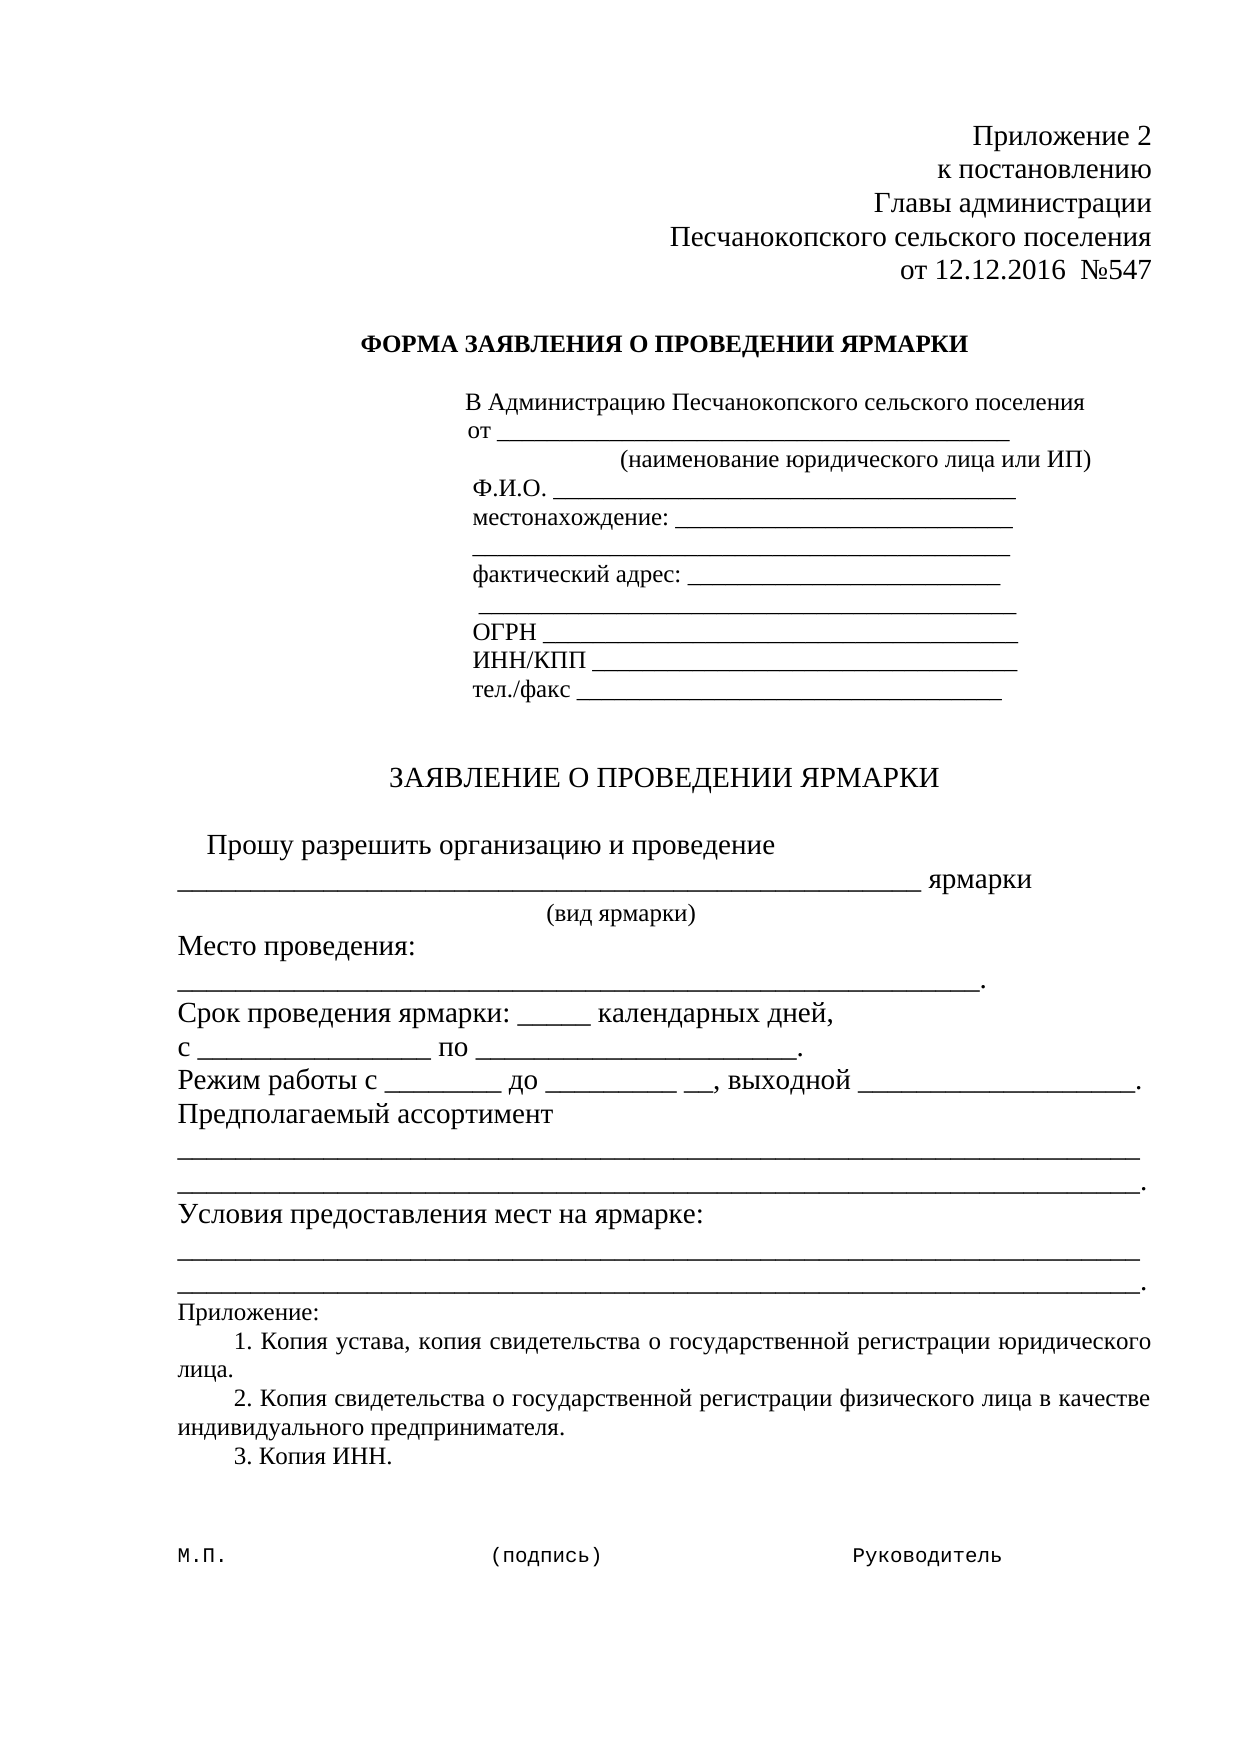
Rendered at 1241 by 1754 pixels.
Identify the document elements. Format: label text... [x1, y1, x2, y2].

text Режим работы с ________ до _________ __, выходной ___________________. [177, 1062, 1152, 1096]
text 1. Копия устава, копия свидетельства о государственной регистрации юридического лица. [177, 1326, 1152, 1383]
text __________________________________________________________________. [177, 1263, 1152, 1297]
text 2. Копия свидетельства о государственной регистрации физического лица в качестве индивидуального предпринимателя. [177, 1383, 1152, 1441]
text Срок проведения ярмарки: _____ календарных дней, [177, 995, 1152, 1029]
text ___________________________________________ [177, 588, 1152, 617]
text 3. Копия ИНН. [177, 1441, 1152, 1469]
text М.П. (подпись) Руководитель [177, 1546, 1152, 1569]
text Предполагаемый ассортимент __________________________________________________________________ [177, 1096, 1152, 1163]
text тел./факс __________________________________ [177, 674, 1152, 703]
title ФОРМА ЗАЯВЛЕНИЯ О ПРОВЕДЕНИИ ЯРМАРКИ [177, 329, 1152, 358]
text ИНН/КПП __________________________________ [177, 645, 1152, 674]
text Условия предоставления мест на ярмарке: __________________________________________________________________ [177, 1196, 1152, 1263]
text Приложение 2 [177, 118, 1152, 152]
text фактический адрес: _________________________ [177, 559, 1152, 588]
text ЗАЯВЛЕНИЕ О ПРОВЕДЕНИИ ЯРМАРКИ [177, 760, 1152, 794]
text Приложение: [177, 1297, 1152, 1326]
text ОГРН ______________________________________ [177, 617, 1152, 645]
text местонахождение: ___________________________ [177, 502, 1152, 530]
text __________________________________________________________________. [177, 1163, 1152, 1196]
text Прошу разрешить организацию и проведение [177, 827, 1152, 861]
text от 12.12.2016 №547 [177, 252, 1152, 286]
text Главы администрации [177, 185, 1152, 219]
text к постановлению [177, 152, 1152, 185]
text Место проведения: _______________________________________________________. [177, 928, 1152, 995]
text с ________________ по ______________________. [177, 1029, 1152, 1062]
text (наименование юридического лица или ИП) [177, 444, 1152, 473]
text ___________________________________________ [177, 530, 1152, 559]
text ___________________________________________________ ярмарки (вид ярмарки) [177, 861, 1152, 928]
text от _________________________________________ [177, 415, 1152, 444]
text Песчанокопского сельского поселения [177, 219, 1152, 252]
text Ф.И.О. _____________________________________ [177, 473, 1152, 502]
text В Администрацию Песчанокопского сельского поселения [177, 387, 1152, 415]
